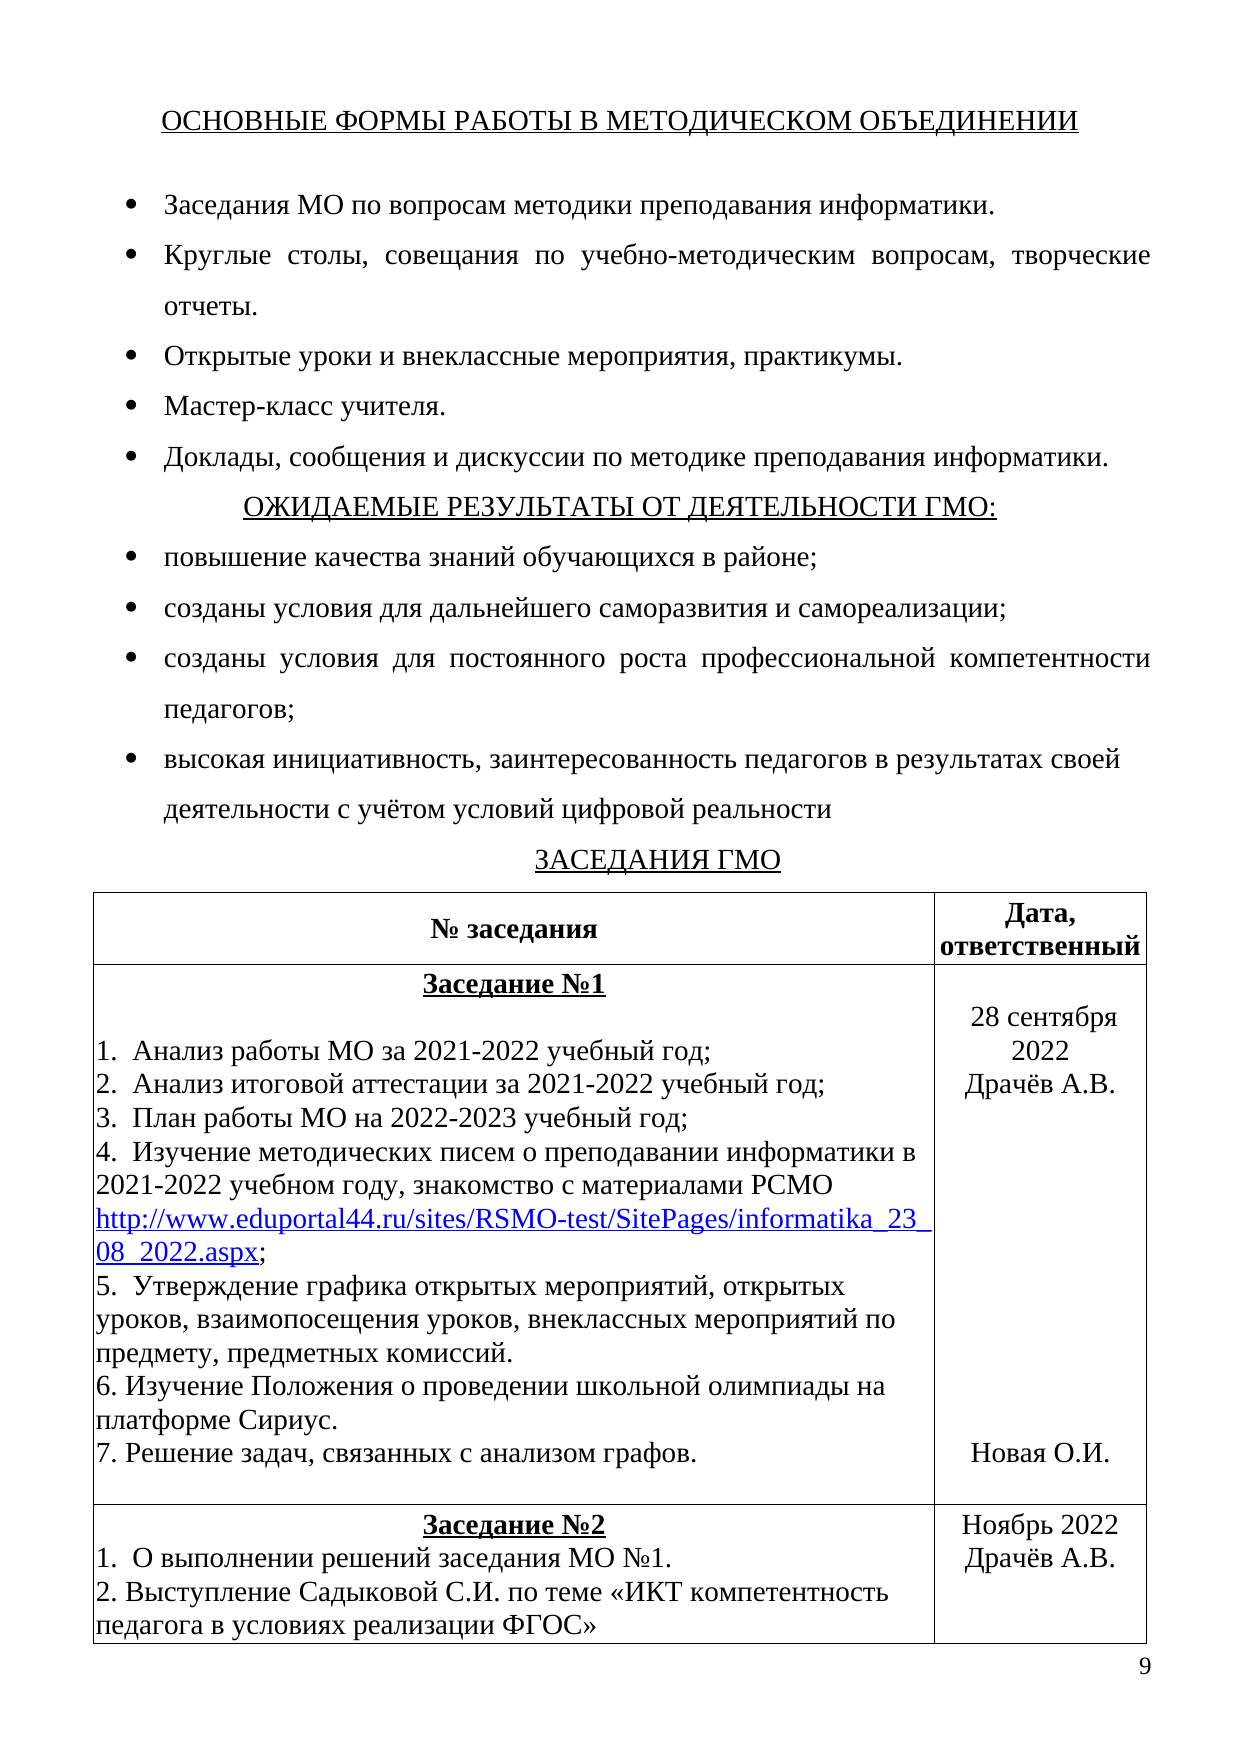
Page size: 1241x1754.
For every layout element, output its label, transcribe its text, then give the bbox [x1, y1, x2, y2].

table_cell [94, 1505, 934, 1643]
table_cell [935, 1505, 1146, 1643]
table_cell 28 сентября 2022 Драчёв А.В. Новая О.И. [935, 965, 1146, 1504]
list Мастер-класс учителя. [126, 388, 1152, 422]
table_cell Заседание №1 1. Анализ работы МО за 2021-2022 учебный год; 2. Анализ итоговой аттестации за 2021-2022 учебный год; 3. План работы МО на 2022-2023 учебный год; 4. Изучение методических писем о преподавании информатики в 2021-2022 учебном году, знакомство с материалами РСМО http://www.eduportal44.ru/sites/RSMO-test/SitePages/informatika_23_08_2022.aspx; 5. Утверждение графика открытых мероприятий, открытых уроков, взаимопосещения уроков, внеклассных мероприятий по предмету, предметных комиссий. 6. Изучение Положения о проведении школьной олимпиады на платформе Сириус. 7. Решение задач, связанных с анализом графов. [94, 965, 934, 1504]
table_header Дата, ответственный [935, 893, 1146, 963]
list высокая инициативность, заинтересованность педагогов в результатах своей деятельности с учётом условий цифровой реальности [126, 741, 1152, 825]
list повышение качества знаний обучающихся в районе; [126, 539, 1152, 573]
text Основные формы работы в методическом объединении [89, 103, 1152, 136]
list Доклады, сообщения и дискуссии по методике преподавания информатики. [126, 439, 1152, 472]
list Заседания МО по вопросам методики преподавания информатики. [126, 187, 1152, 221]
list Круглые столы, совещания по учебно-методическим вопросам, творческие отчеты. [126, 237, 1152, 321]
text Ожидаемые результаты от деятельности ГМО: [89, 489, 1152, 523]
list созданы условия для дальнейшего саморазвития и самореализации; [126, 590, 1152, 624]
text ЗАСЕДАНИЯ ГМО [164, 842, 1152, 875]
table_header № заседания [94, 893, 934, 963]
list созданы условия для постоянного роста профессиональной компетентности педагогов; [126, 640, 1152, 724]
list Открытые уроки и внеклассные мероприятия, практикумы. [126, 338, 1152, 372]
